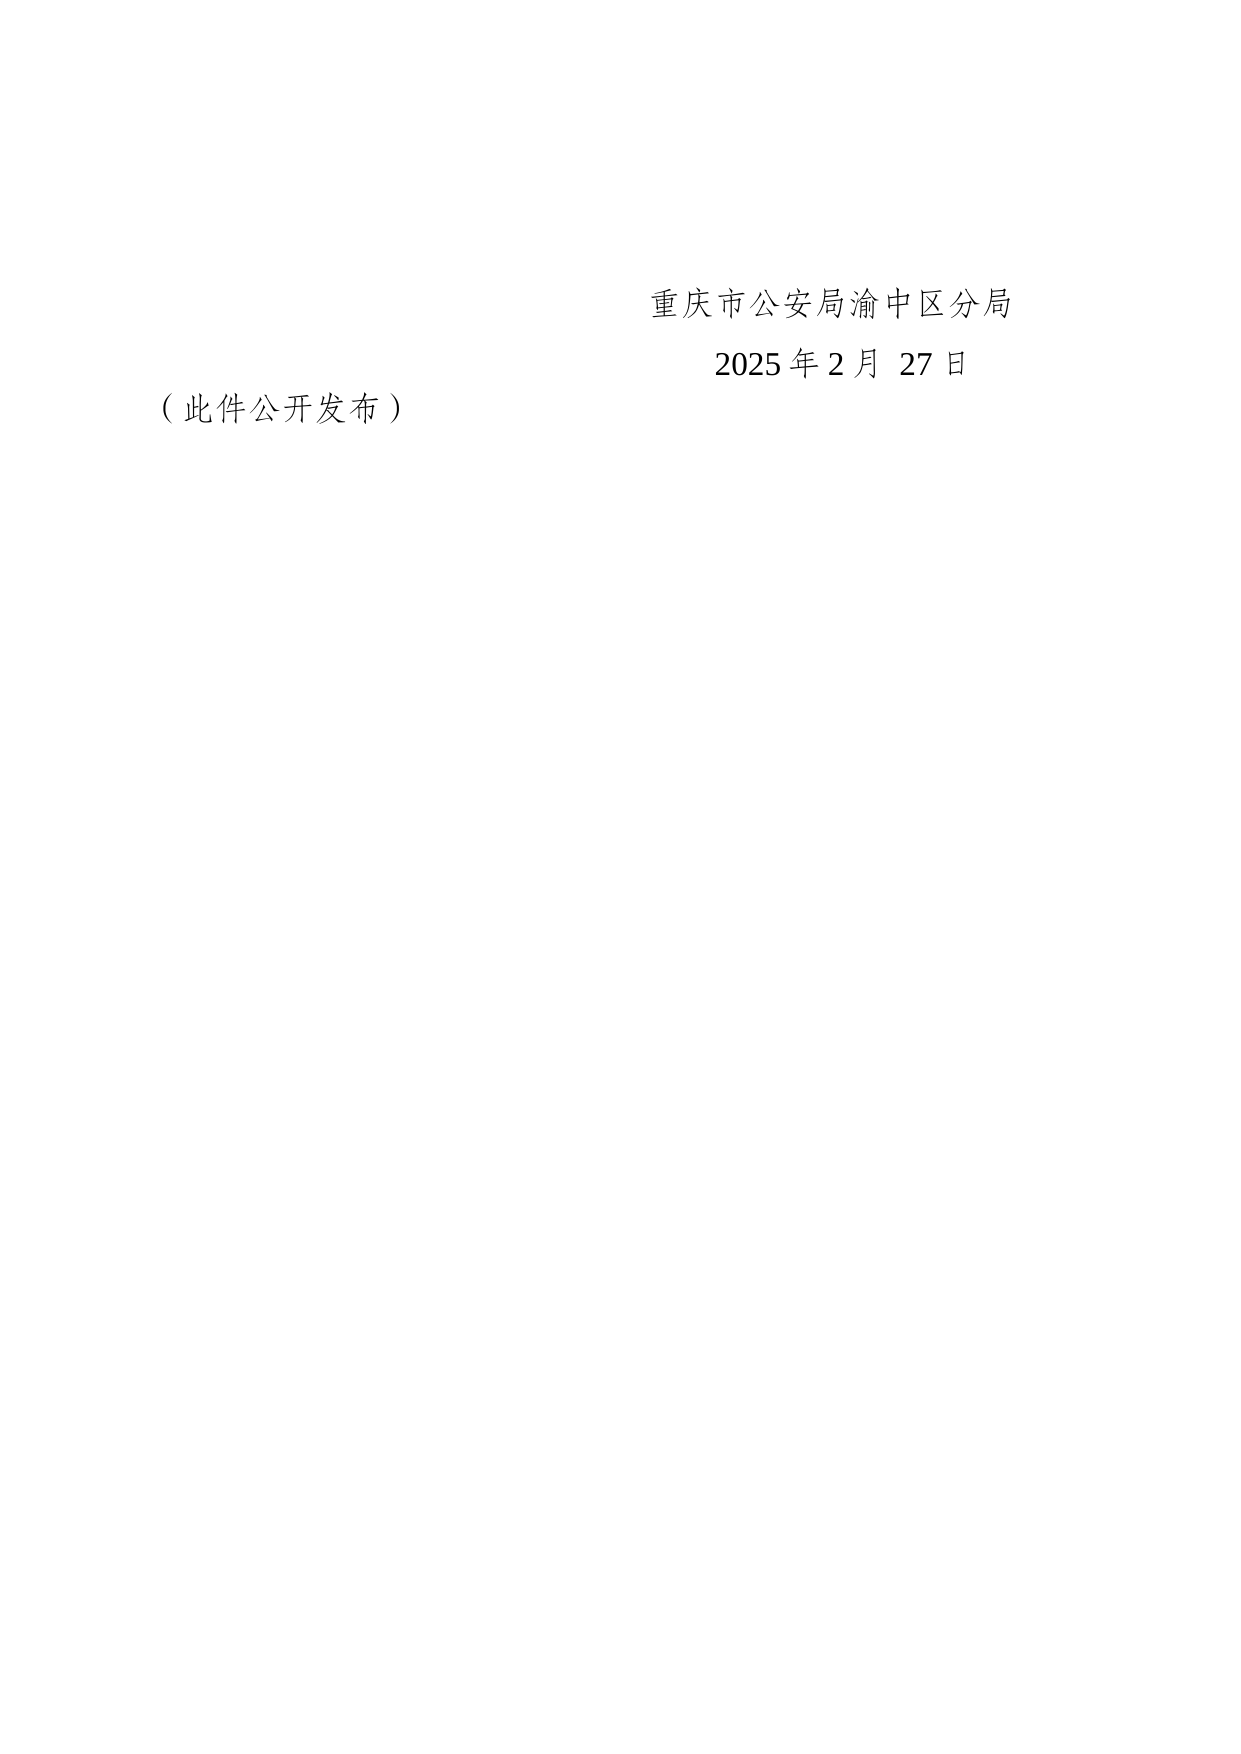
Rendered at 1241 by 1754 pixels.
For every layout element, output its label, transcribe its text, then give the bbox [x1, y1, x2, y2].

text （此件公开发布） [148, 387, 1093, 433]
text 2025年2月 27日 [148, 327, 1093, 387]
text 重庆市公安局渝中区分局 [148, 267, 1093, 327]
